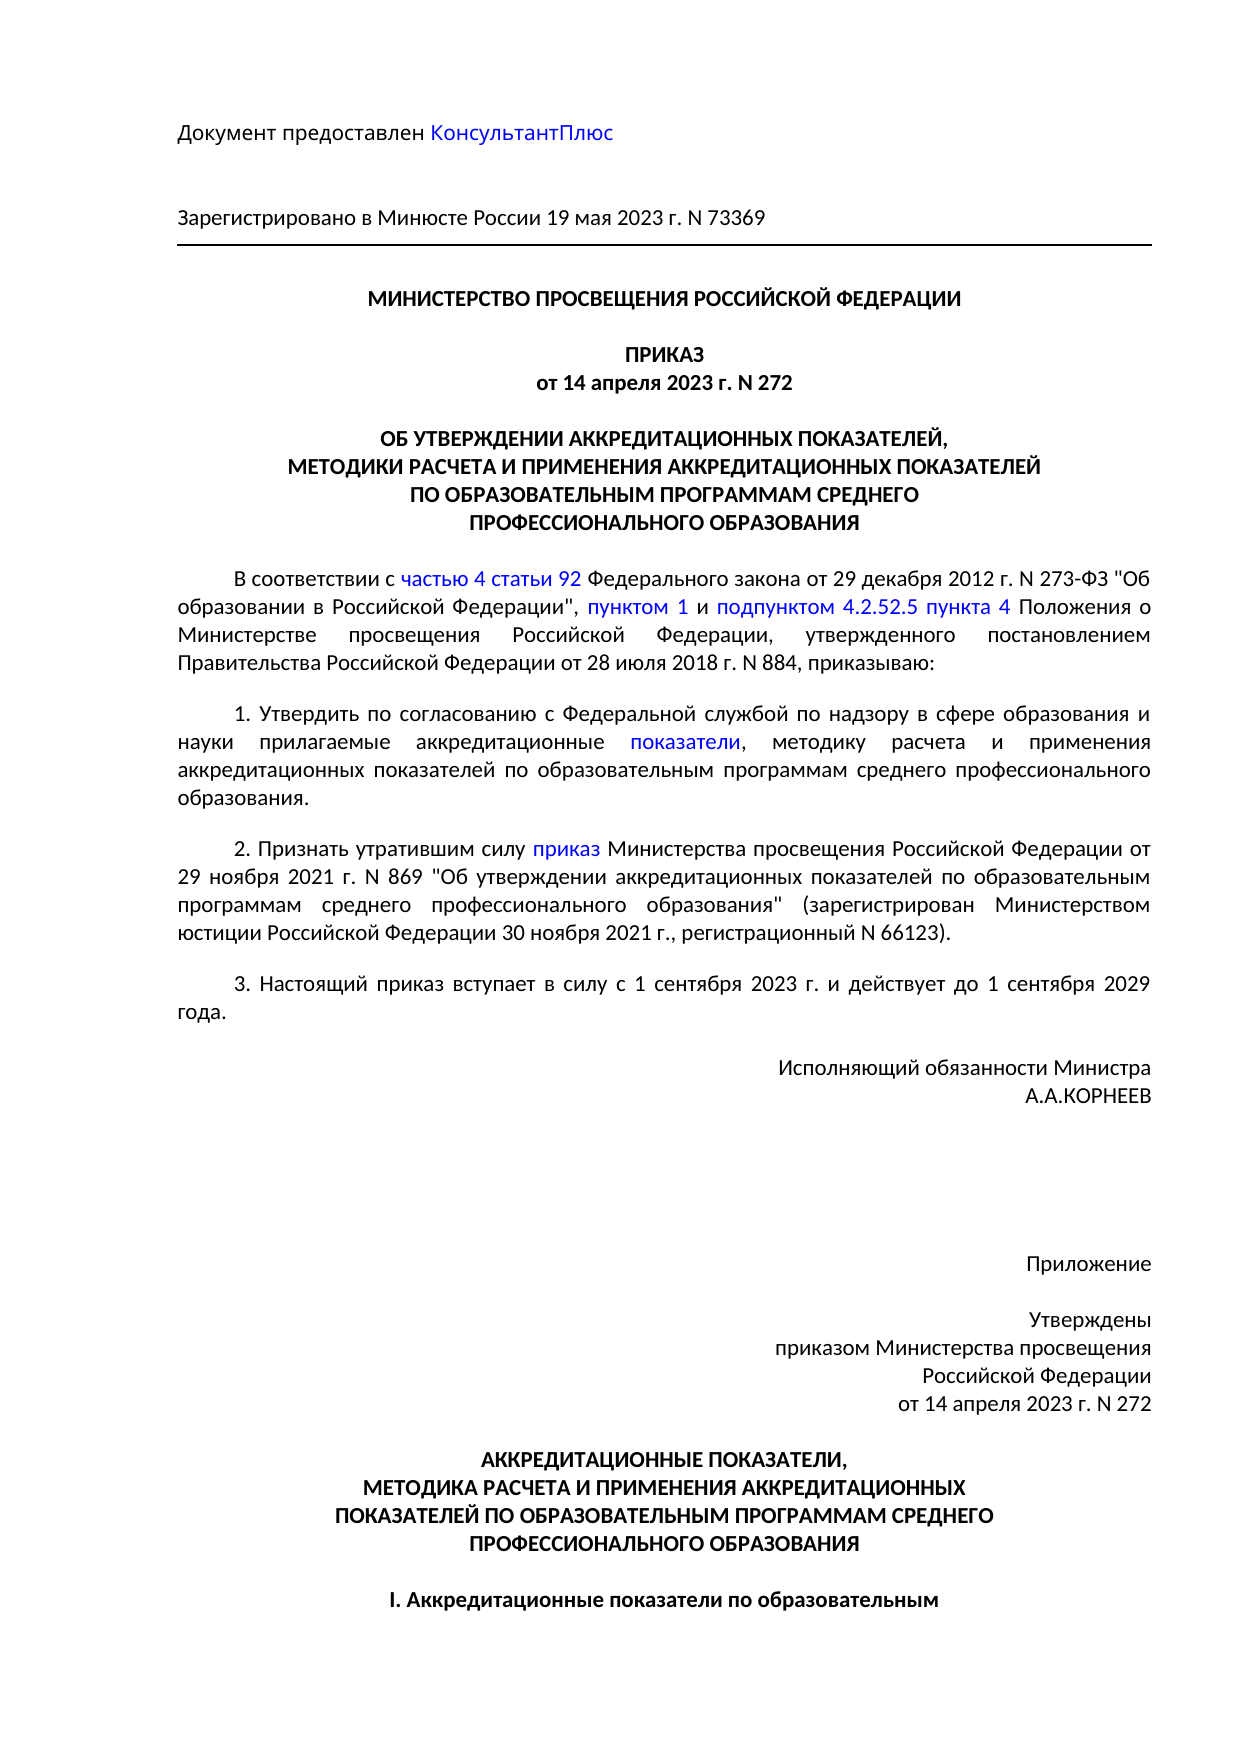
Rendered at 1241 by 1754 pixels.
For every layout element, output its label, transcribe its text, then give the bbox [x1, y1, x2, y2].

title МИНИСТЕРСТВО ПРОСВЕЩЕНИЯ РОССИЙСКОЙ ФЕДЕРАЦИИ [177, 284, 1152, 312]
text 1. Утвердить по согласованию с Федеральной службой по надзору в сфере образования и науки прилагаемые аккредитационные показатели, методику расчета и применения аккредитационных показателей по образовательным программам среднего профессионального образования. [177, 699, 1152, 811]
text Исполняющий обязанности Министра [177, 1053, 1152, 1081]
title ПРОФЕССИОНАЛЬНОГО ОБРАЗОВАНИЯ [177, 508, 1152, 536]
title ПРИКАЗ [177, 340, 1152, 368]
text от 14 апреля 2023 г. N 272 [177, 1389, 1152, 1417]
title от 14 апреля 2023 г. N 272 [177, 368, 1152, 396]
title МЕТОДИКИ РАСЧЕТА И ПРИМЕНЕНИЯ АККРЕДИТАЦИОННЫХ ПОКАЗАТЕЛЕЙ [177, 452, 1152, 480]
text приказом Министерства просвещения [177, 1333, 1152, 1361]
title Документ предоставлен КонсультантПлюс [177, 118, 1152, 175]
title ОБ УТВЕРЖДЕНИИ АККРЕДИТАЦИОННЫХ ПОКАЗАТЕЛЕЙ, [177, 424, 1152, 452]
title АККРЕДИТАЦИОННЫЕ ПОКАЗАТЕЛИ, [177, 1446, 1152, 1473]
text Приложение [177, 1249, 1152, 1277]
text 3. Настоящий приказ вступает в силу с 1 сентября 2023 г. и действует до 1 сентября 2029 года. [177, 969, 1152, 1025]
title ПРОФЕССИОНАЛЬНОГО ОБРАЗОВАНИЯ [177, 1529, 1152, 1558]
text А.А.КОРНЕЕВ [177, 1081, 1152, 1109]
title ПОКАЗАТЕЛЕЙ ПО ОБРАЗОВАТЕЛЬНЫМ ПРОГРАММАМ СРЕДНЕГО [177, 1502, 1152, 1529]
text Зарегистрировано в Минюсте России 19 мая 2023 г. N 73369 [177, 203, 1152, 231]
text Российской Федерации [177, 1361, 1152, 1389]
title МЕТОДИКА РАСЧЕТА И ПРИМЕНЕНИЯ АККРЕДИТАЦИОННЫХ [177, 1473, 1152, 1502]
text Утверждены [177, 1305, 1152, 1333]
text 2. Признать утратившим силу приказ Министерства просвещения Российской Федерации от 29 ноября 2021 г. N 869 "Об утверждении аккредитационных показателей по образовательным программам среднего профессионального образования" (зарегистрирован Министерством юстиции Российской Федерации 30 ноября 2021 г., регистрационный N 66123). [177, 834, 1152, 946]
title I. Аккредитационные показатели по образовательным [177, 1586, 1152, 1614]
text В соответствии с частью 4 статьи 92 Федерального закона от 29 декабря 2012 г. N 273-ФЗ "Об образовании в Российской Федерации", пунктом 1 и подпунктом 4.2.52.5 пункта 4 Положения о Министерстве просвещения Российской Федерации, утвержденного постановлением Правительства Российской Федерации от 28 июля 2018 г. N 884, приказываю: [177, 564, 1152, 676]
title ПО ОБРАЗОВАТЕЛЬНЫМ ПРОГРАММАМ СРЕДНЕГО [177, 480, 1152, 508]
